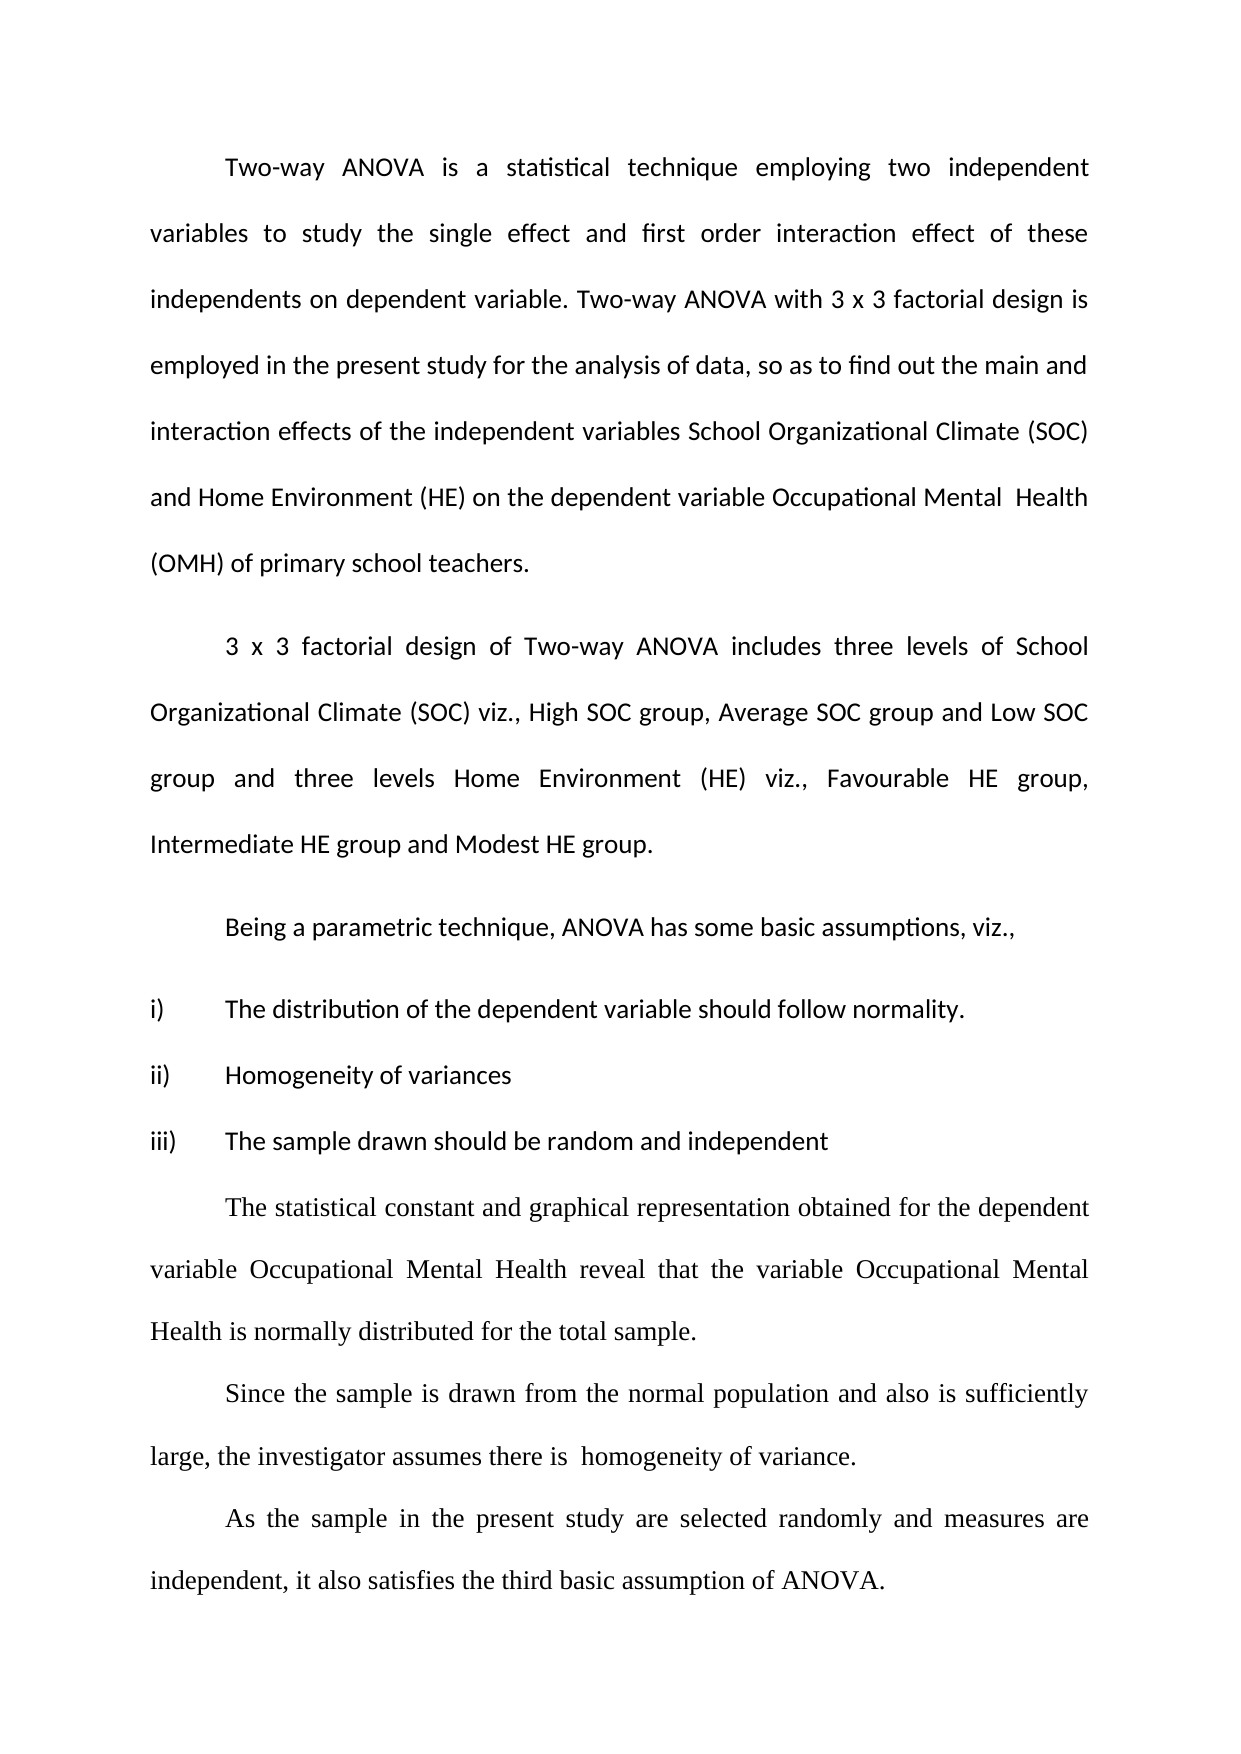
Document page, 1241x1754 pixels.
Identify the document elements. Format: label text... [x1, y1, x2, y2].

list The distribution of the dependent variable should follow normality. [150, 992, 1090, 1026]
list The sample drawn should be random and independent [150, 1124, 1090, 1158]
text Since the sample is drawn from the normal population and also is sufficiently large, the investigator assumes there is homogeneity of variance. [150, 1377, 1090, 1471]
text Being a parametric technique, ANOVA has some basic assumptions, viz., [150, 910, 1090, 943]
text 3 x 3 factorial design of Two-way ANOVA includes three levels of School Organizational Climate (SOC) viz., High SOC group, Average SOC group and Low SOC group and three levels Home Environment (HE) viz., Favourable HE group, Intermediate HE group and Modest HE group. [150, 629, 1090, 860]
text The statistical constant and graphical representation obtained for the dependent variable Occupational Mental Health reveal that the variable Occupational Mental Health is normally distributed for the total sample. [150, 1191, 1090, 1346]
text As the sample in the present study are selected randomly and measures are independent, it also satisfies the third basic assumption of ANOVA. [150, 1502, 1090, 1596]
list Homogeneity of variances [150, 1058, 1090, 1092]
text Two-way ANOVA is a statistical technique employing two independent variables to study the single effect and first order interaction effect of these independents on dependent variable. Two-way ANOVA with 3 x 3 factorial design is employed in the present study for the analysis of data, so as to find out the main and interaction effects of the independent variables School Organizational Climate (SOC) and Home Environment (HE) on the dependent variable Occupational Mental Health (OMH) of primary school teachers. [150, 150, 1090, 579]
